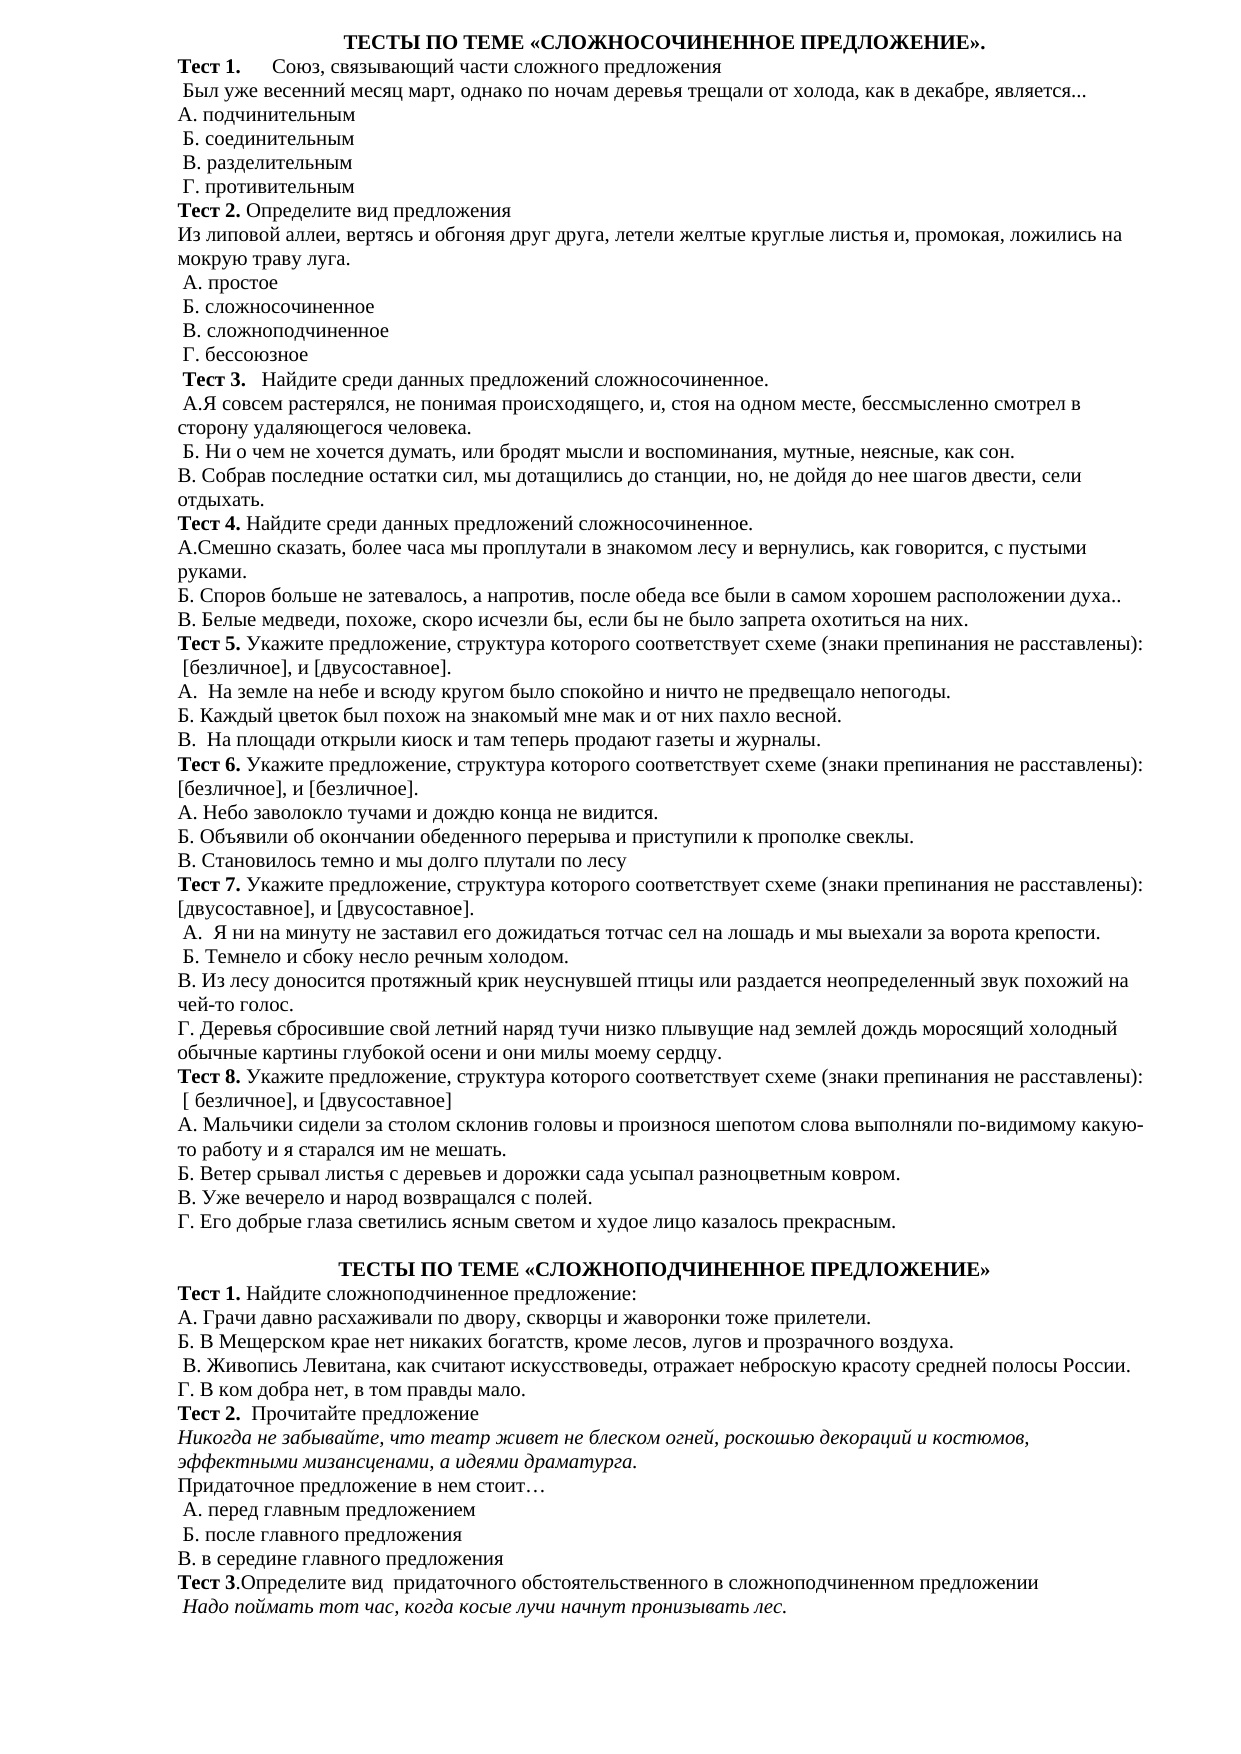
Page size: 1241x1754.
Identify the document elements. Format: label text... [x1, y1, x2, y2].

text Г. Деревья сбросившие свой летний наряд тучи низко плывущие над землей дождь моросящий холодный обычные картины глубокой осени и они милы моему сердцу. [177, 1016, 1152, 1064]
text Тест 3. Найдите среди данных предложений сложносочиненное. [177, 366, 1152, 391]
text А. перед главным предложением [177, 1497, 1152, 1521]
text Б. Ни о чем не хочется думать, или бродят мысли и воспоминания, мутные, неясные, как сон. [177, 439, 1152, 463]
text Придаточное предложение в нем стоит… [177, 1473, 1152, 1497]
text Из липовой аллеи, вертясь и обгоняя друг друга, летели желтые круглые листья и, промокая, ложились на мокрую траву луга. [177, 222, 1152, 270]
text А.Смешно сказать, более часа мы проплутали в знакомом лесу и вернулись, как говорится, с пустыми руками. [177, 535, 1152, 583]
text ТЕСТЫ ПО ТЕМЕ «СЛОЖНОСОЧИНЕННОЕ ПРЕДЛОЖЕНИЕ». [177, 29, 1152, 54]
text Тест 1. Найдите сложноподчиненное предложение: [177, 1281, 1152, 1305]
text Тест 7. Укажите предложение, структура которого соответствует схеме (знаки препинания не расставлены): [177, 872, 1152, 896]
text Б. Споров больше не затевалось, а напротив, после обеда все были в самом хорошем расположении духа.. [177, 583, 1152, 607]
text В. разделительным [177, 150, 1152, 174]
text Б. Объявили об окончании обеденного перерыва и приступили к прополке свеклы. [177, 824, 1152, 848]
text В. Собрав последние остатки сил, мы дотащились до станции, но, не дойдя до нее шагов двести, сели отдыхать. [177, 463, 1152, 511]
text В. Из лесу доносится протяжный крик неуснувшей птицы или раздается неопределенный звук похожий на чей-то голос. [177, 968, 1152, 1016]
text А. Небо заволокло тучами и дождю конца не видится. [177, 799, 1152, 824]
text Г. бессоюзное [177, 342, 1152, 366]
text Г. Его добрые глаза светились ясным светом и худое лицо казалось прекрасным. [177, 1209, 1152, 1233]
text А. простое [177, 270, 1152, 294]
text Тест 4. Найдите среди данных предложений сложносочиненное. [177, 511, 1152, 535]
text В. Живопись Левитана, как считают искусствоведы, отражает неброскую красоту средней полосы России. [177, 1353, 1152, 1377]
text Б. сложносочиненное [177, 294, 1152, 318]
text Тест 1. Союз, связывающий части сложного предложения [177, 54, 1152, 78]
text А.Я совсем растерялся, не понимая происходящего, и, стоя на одном месте, бессмысленно смотрел в сторону удаляющегося человека. [177, 391, 1152, 439]
text [ безличное], и [двусоставное] [177, 1088, 1152, 1112]
text Б. соединительным [177, 126, 1152, 150]
text Тест 3.Определите вид придаточного обстоятельственного в сложноподчиненном предложении [177, 1569, 1152, 1594]
text Тест 8. Укажите предложение, структура которого соответствует схеме (знаки препинания не расставлены): [177, 1064, 1152, 1088]
text [безличное], и [двусоставное]. [177, 655, 1152, 679]
text Надо поймать тот час, когда косые лучи начнут пронизывать лес. [177, 1594, 1152, 1618]
text Тест 2. Прочитайте предложение [177, 1401, 1152, 1425]
text А. Грачи давно расхаживали по двору, скворцы и жаворонки тоже прилетели. [177, 1305, 1152, 1329]
text В. Уже вечерело и народ возвращался с полей. [177, 1184, 1152, 1209]
text Г. В ком добра нет, в том правды мало. [177, 1377, 1152, 1401]
text Б. В Мещерском крае нет никаких богатств, кроме лесов, лугов и прозрачного воздуха. [177, 1329, 1152, 1353]
text ТЕСТЫ ПО ТЕМЕ «СЛОЖНОПОДЧИНЕННОЕ ПРЕДЛОЖЕНИЕ» [177, 1257, 1152, 1281]
text В. в середине главного предложения [177, 1546, 1152, 1569]
text Г. противительным [177, 174, 1152, 198]
text [двусоставное], и [двусоставное]. [177, 896, 1152, 920]
text Никогда не забывайте, что театр живет не блеском огней, роскошью декораций и костюмов, эффектными мизансценами, а идеями драматурга. [177, 1425, 1152, 1473]
text Б. Темнело и сбоку несло речным холодом. [177, 944, 1152, 968]
text В. сложноподчиненное [177, 318, 1152, 342]
text В. Белые медведи, похоже, скоро исчезли бы, если бы не было запрета охотиться на них. [177, 607, 1152, 631]
text Б. Ветер срывал листья с деревьев и дорожки сада усыпал разноцветным ковром. [177, 1161, 1152, 1184]
text А. Я ни на минуту не заставил его дожидаться тотчас сел на лошадь и мы выехали за ворота крепости. [177, 920, 1152, 944]
text А. Мальчики сидели за столом склонив головы и произнося шепотом слова выполняли по-видимому какую-то работу и я старался им не мешать. [177, 1112, 1152, 1161]
text Б. после главного предложения [177, 1521, 1152, 1546]
text Тест 6. Укажите предложение, структура которого соответствует схеме (знаки препинания не расставлены): [177, 751, 1152, 776]
text Тест 5. Укажите предложение, структура которого соответствует схеме (знаки препинания не расставлены): [177, 631, 1152, 655]
text [безличное], и [безличное]. [177, 776, 1152, 799]
text В. На площади открыли киоск и там теперь продают газеты и журналы. [177, 727, 1152, 751]
text В. Становилось темно и мы долго плутали по лесу [177, 848, 1152, 872]
text А. подчинительным [177, 102, 1152, 126]
text А. На земле на небе и всюду кругом было спокойно и ничто не предвещало непогоды. [177, 679, 1152, 703]
text Был уже весенний месяц март, однако по ночам деревья трещали от холода, как в декабре, является... [177, 78, 1152, 102]
text Б. Каждый цветок был похож на знакомый мне мак и от них пахло весной. [177, 703, 1152, 727]
text Тест 2. Определите вид предложения [177, 198, 1152, 222]
